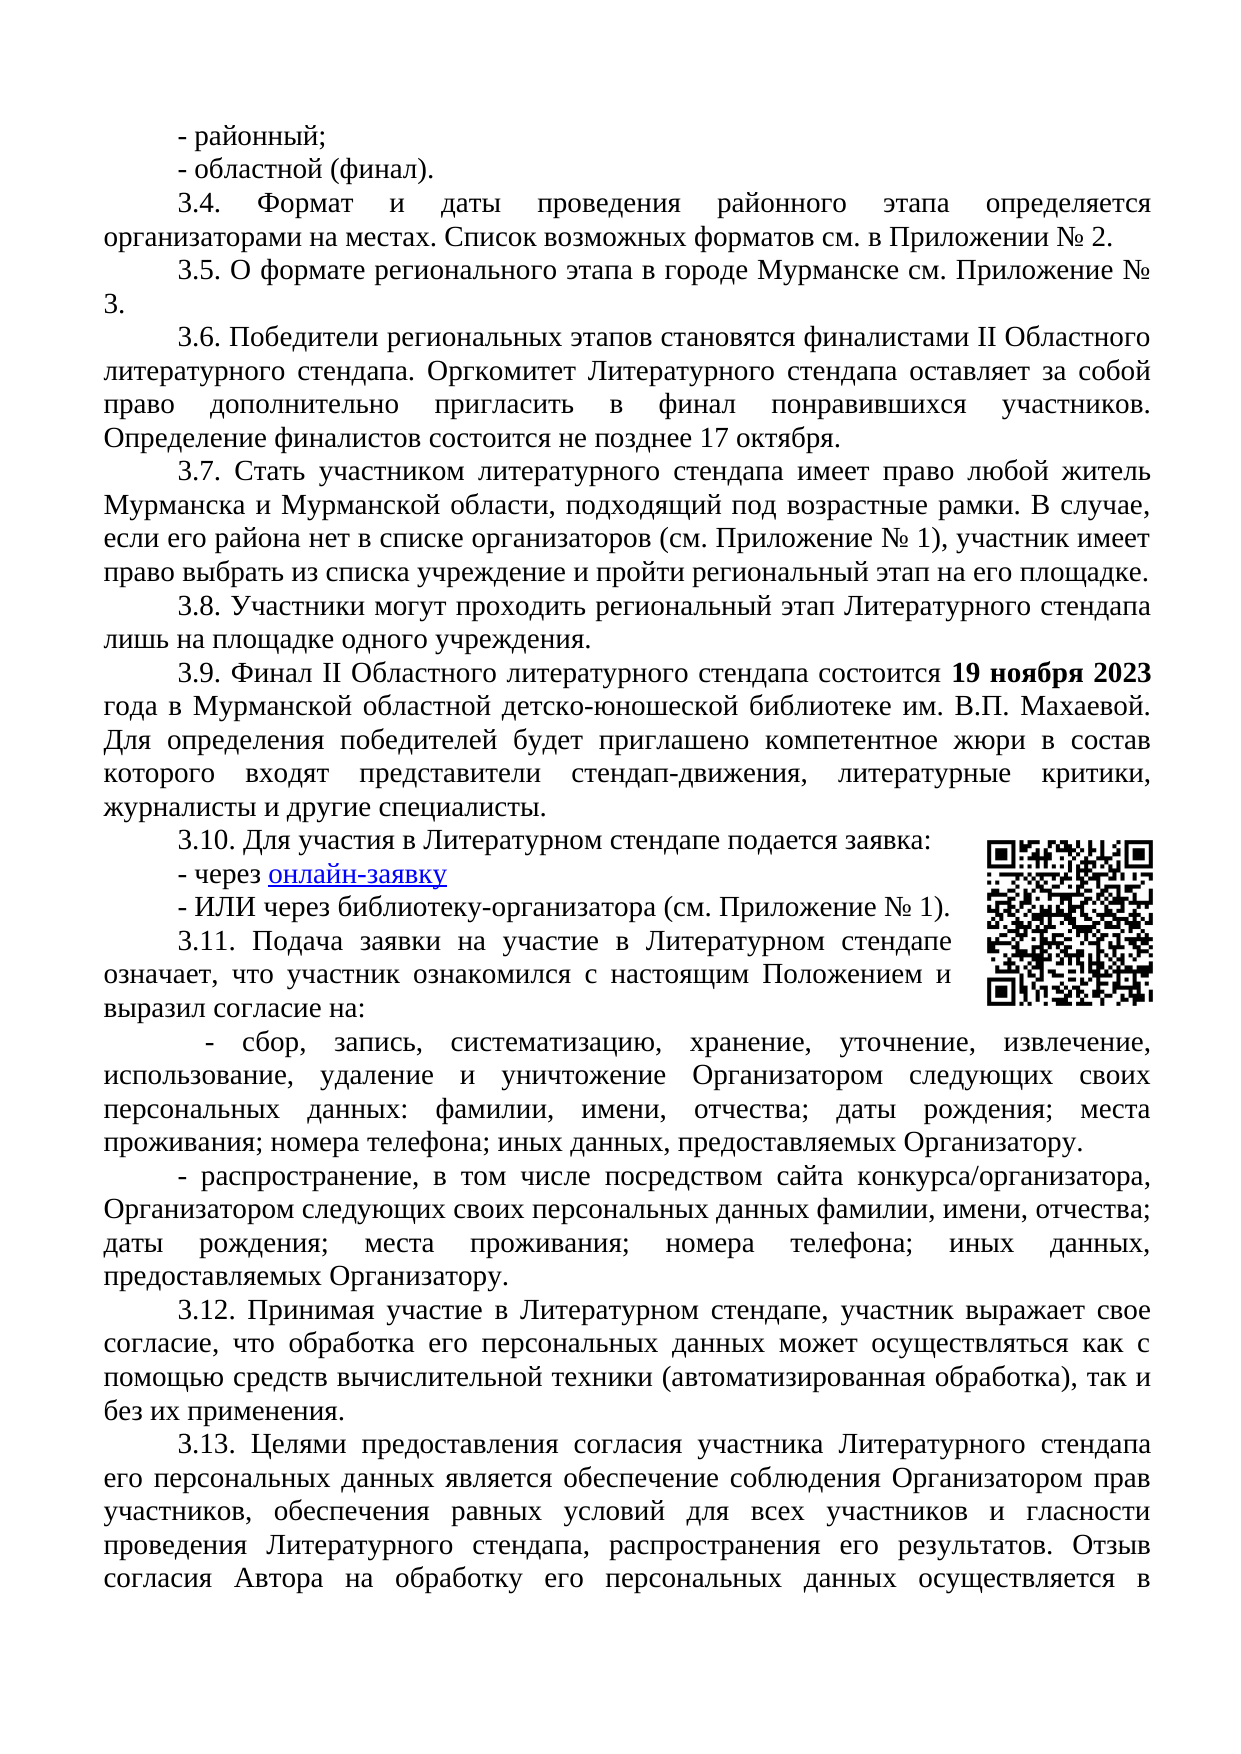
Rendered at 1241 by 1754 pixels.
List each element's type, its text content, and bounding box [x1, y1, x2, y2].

text 3.8. Участники могут проходить региональный этап Литературного стендапа лишь на площадке одного учреждения. [103, 588, 1152, 655]
text - через онлайн-заявку [103, 856, 971, 889]
text 3.7. Стать участником литературного стендапа имеет право любой житель Мурманска и Мурманской области, подходящий под возрастные рамки. В случае, если его района нет в списке организаторов (см. Приложение № 1), участник имеет право выбрать из списка учреждение и пройти региональный этап на его площадке. [103, 453, 1152, 588]
text - сбор, запись, систематизацию, хранение, уточнение, извлечение, использование, удаление и уничтожение Организатором следующих своих персональных данных: фамилии, имени, отчества; даты рождения; места проживания; номера телефона; иных данных, предоставляемых Организатору. [103, 1024, 1152, 1158]
text 3.12. Принимая участие в Литературном стендапе, участник выражает свое согласие, что обработка его персональных данных может осуществляться как с помощью средств вычислительной техники (автоматизированная обработка), так и без их применения. [103, 1292, 1152, 1426]
text - ИЛИ через библиотеку-организатора (см. Приложение № 1). [103, 889, 971, 923]
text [103, 1426, 1152, 1594]
text 3.6. Победители региональных этапов становятся финалистами II Областного литературного стендапа. Оргкомитет Литературного стендапа оставляет за собой право дополнительно пригласить в финал понравившихся участников. Определение финалистов состоится не позднее 17 октября. [103, 319, 1152, 453]
text 3.10. Для участия в Литературном стендапе подается заявка: [103, 822, 1152, 856]
picture [971, 824, 1165, 1018]
text 3.11. Подача заявки на участие в Литературном стендапе означает, что участник ознакомился с настоящим Положением и выразил согласие на: [103, 923, 1152, 1024]
text 3.9. Финал II Областного литературного стендапа состоится 19 ноября 2023 года в Мурманской областной детско-юношеской библиотеке им. В.П. Махаевой. Для определения победителей будет приглашено компетентное жюри в состав которого входят представители стендап-движения, литературные критики, журналисты и другие специалисты. [103, 655, 1152, 822]
text - распространение, в том числе посредством сайта конкурса/организатора, Организатором следующих своих персональных данных фамилии, имени, отчества; даты рождения; места проживания; номера телефона; иных данных, предоставляемых Организатору. [103, 1158, 1152, 1292]
text 3.5. О формате регионального этапа в городе Мурманске см. Приложение № 3. [103, 252, 1152, 319]
text - областной (финал). [103, 152, 1152, 185]
text - районный; [103, 118, 1152, 152]
text 3.4. Формат и даты проведения районного этапа определяется организаторами на местах. Список возможных форматов см. в Приложении № 2. [103, 185, 1152, 252]
